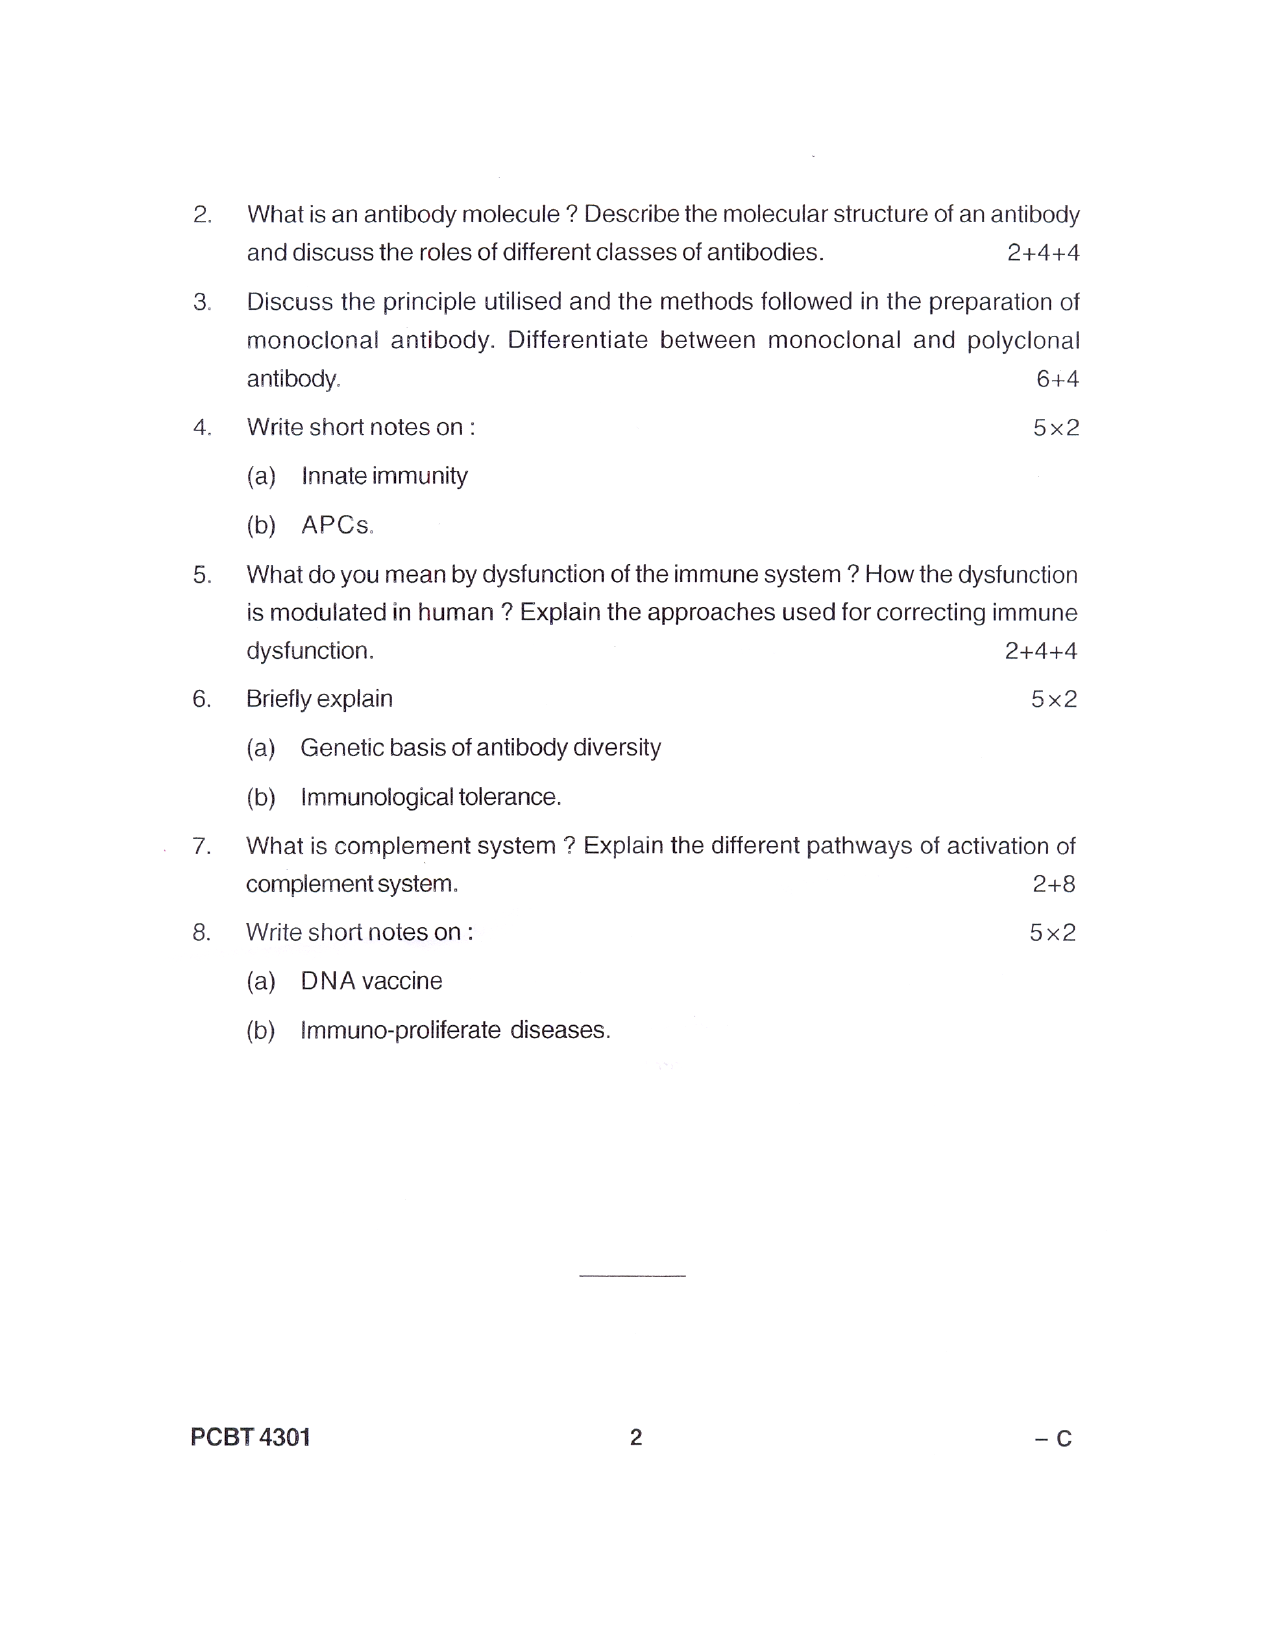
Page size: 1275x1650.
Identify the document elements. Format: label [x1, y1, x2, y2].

picture [150, 150, 1125, 1489]
